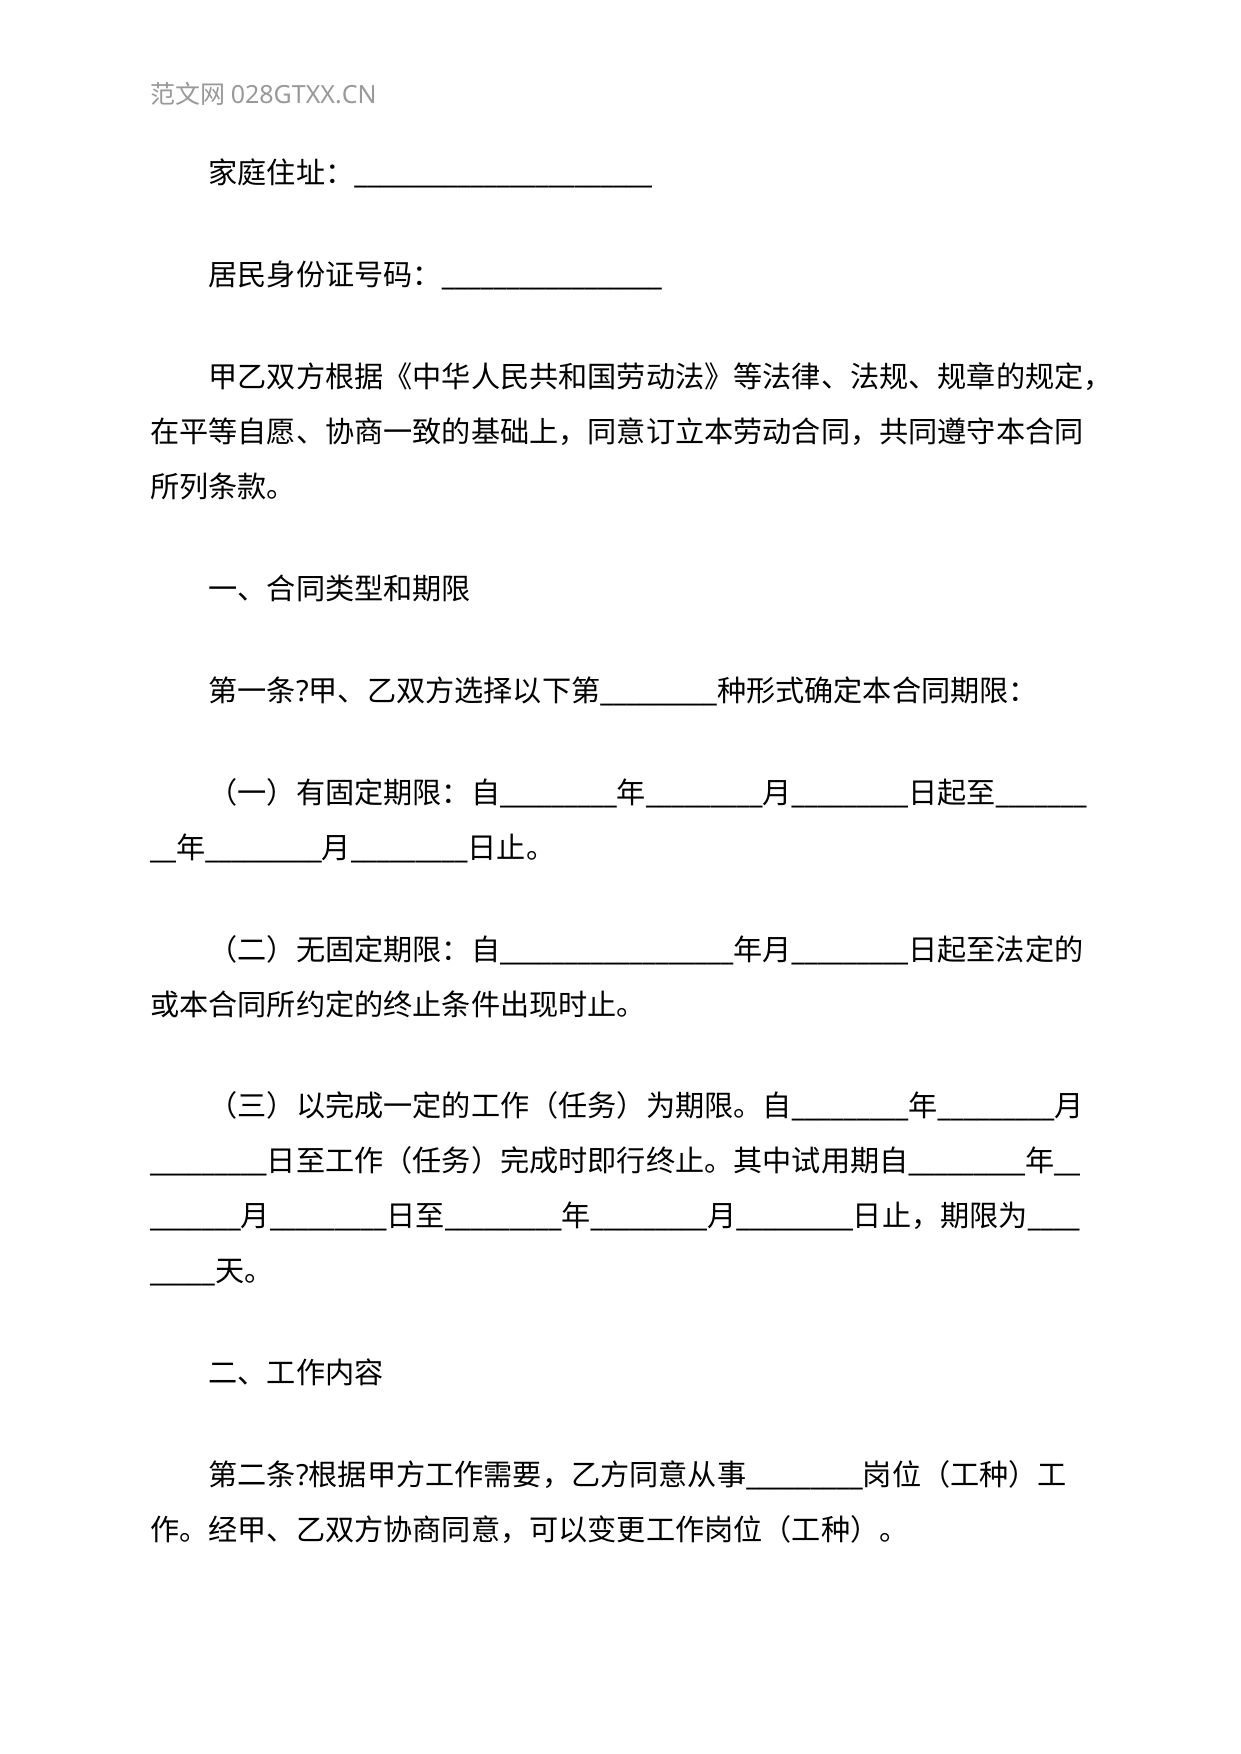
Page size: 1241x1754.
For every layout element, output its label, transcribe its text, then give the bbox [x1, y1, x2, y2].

text 第二条?根据甲方工作需要，乙方同意从事_________岗位（工种）工作。经甲、乙双方协商同意，可以变更工作岗位（工种）。 [150, 1452, 1090, 1549]
text 甲乙双方根据《中华人民共和国劳动法》等法律、法规、规章的规定，在平等自愿、协商一致的基础上，同意订立本劳动合同，共同遵守本合同所列条款。 [150, 354, 1090, 506]
text 居民身份证号码：_________________ [150, 252, 1090, 294]
text （三）以完成一定的工作（任务）为期限。自_________年_________月_________日至工作（任务）完成时即行终止。其中试用期自_________年_________月_________日至_________年_________月_________日止，期限为_________天。 [150, 1083, 1090, 1290]
text 家庭住址：_______________________ [150, 150, 1090, 192]
text （二）无固定期限：自__________________年月_________日起至法定的或本合同所约定的终止条件出现时止。 [150, 926, 1090, 1023]
text 二、工作内容 [150, 1350, 1090, 1392]
text 一、合同类型和期限 [150, 566, 1090, 608]
text （一）有固定期限：自_________年_________月_________日起至_________年_________月_________日止。 [150, 769, 1090, 867]
text 第一条?甲、乙双方选择以下第_________种形式确定本合同期限： [150, 667, 1090, 710]
